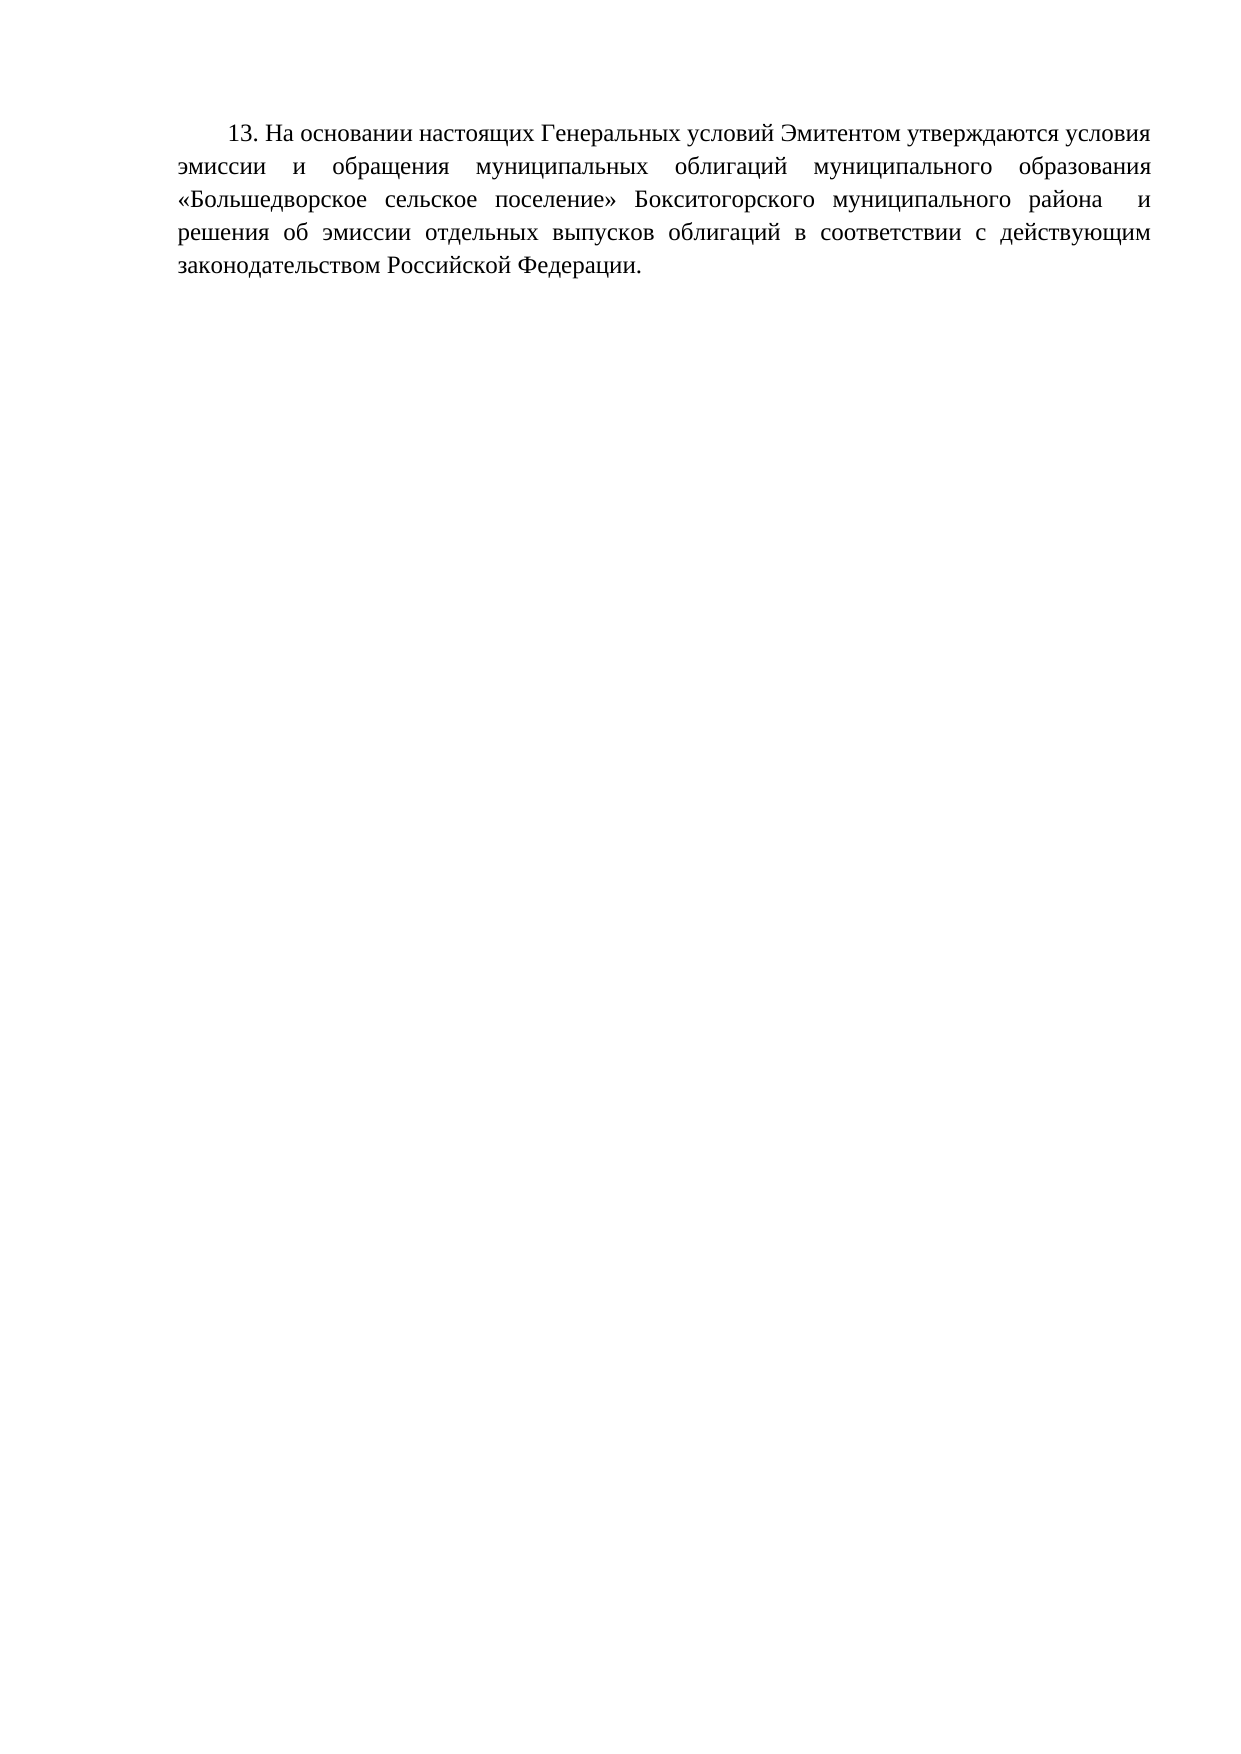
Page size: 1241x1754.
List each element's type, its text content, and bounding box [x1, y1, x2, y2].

text 13. На основании настоящих Генеральных условий Эмитентом утверждаются условия эмиссии и обращения муниципальных облигаций муниципального образования «Большедворское сельское поселение» Бокситогорского муниципального района и решения об эмиссии отдельных выпусков облигаций в соответствии с действующим законодательством Российской Федерации. [177, 118, 1152, 279]
